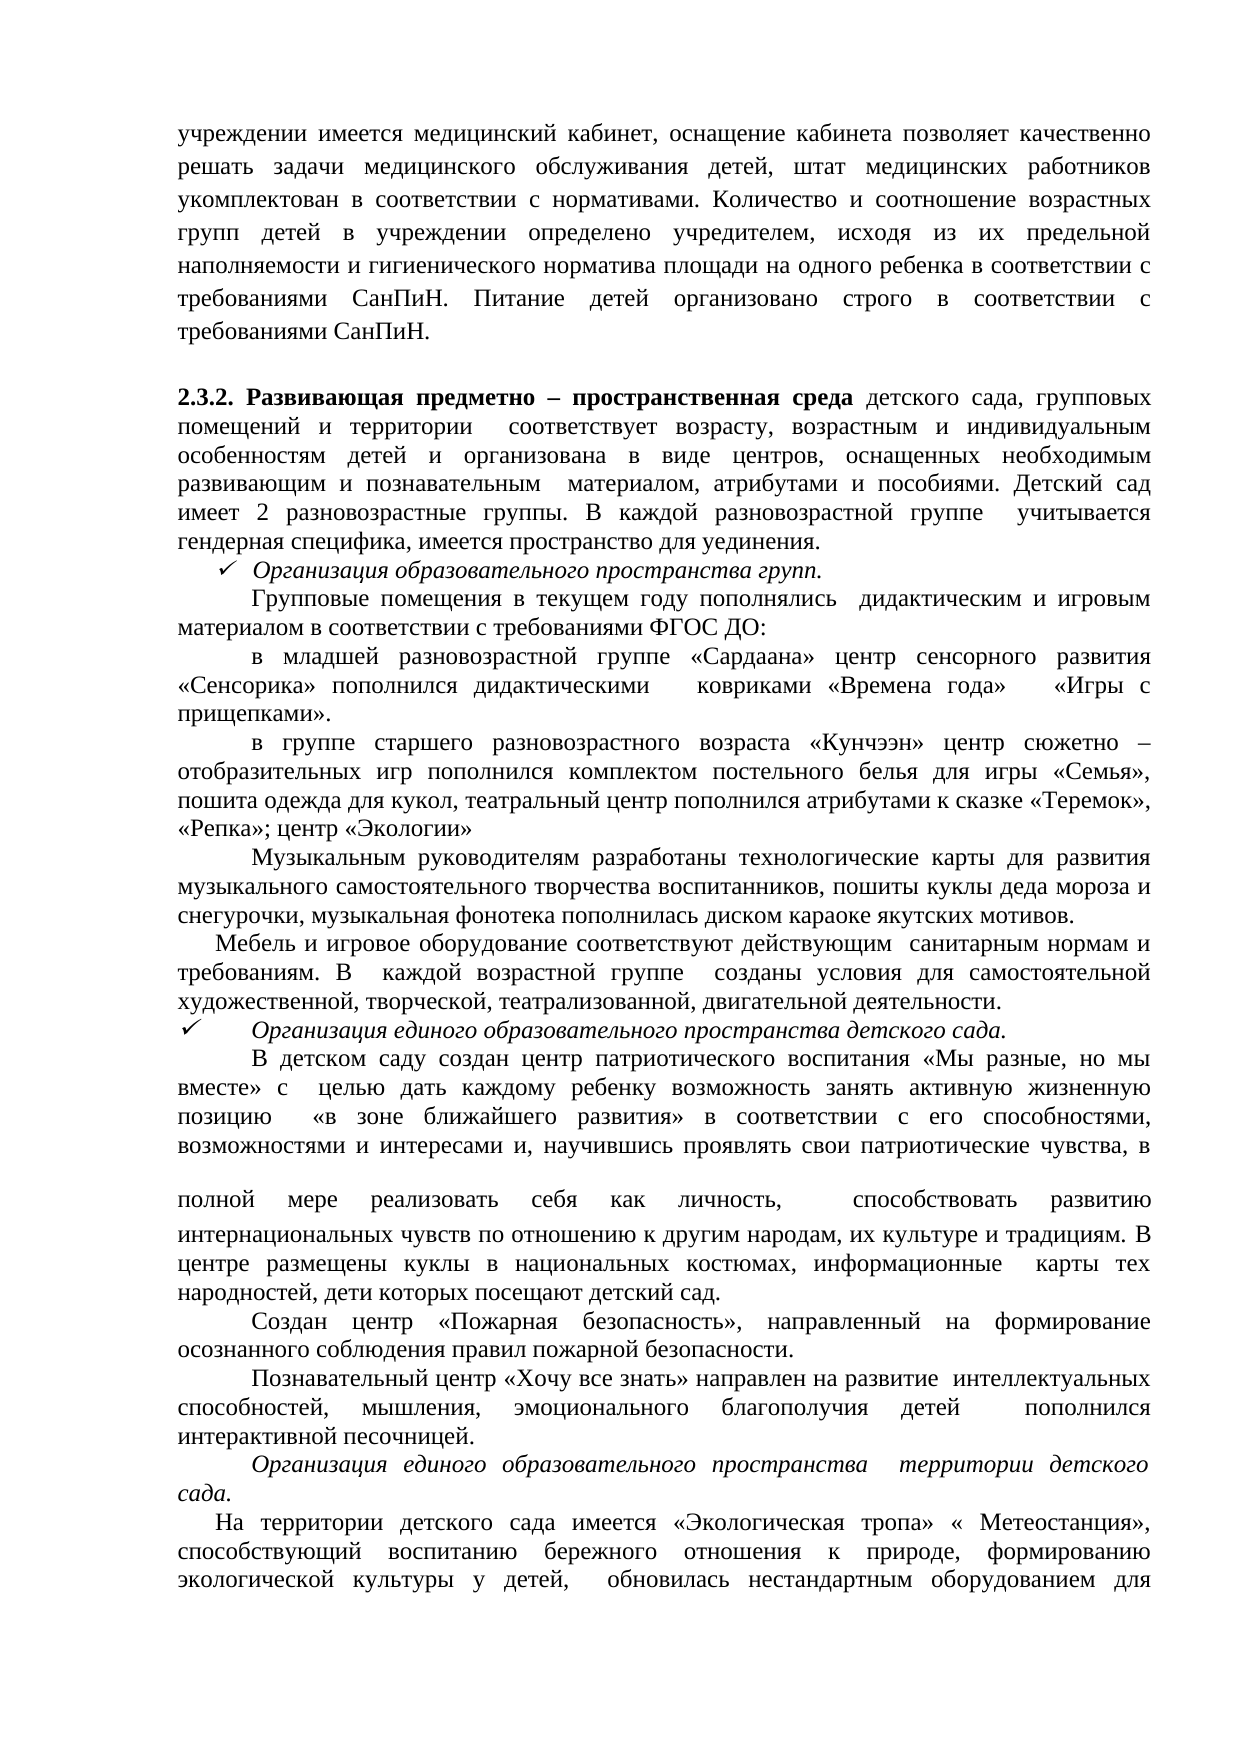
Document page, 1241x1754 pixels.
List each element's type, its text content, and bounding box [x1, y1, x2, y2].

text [177, 1507, 1152, 1593]
text Групповые помещения в текущем году пополнялись дидактическим и игровым материалом в соответствии с требованиями ФГОС ДО: [177, 583, 1152, 641]
text 2.3.2. Развивающая предметно – пространственная среда детского сада, групповых помещений и территории соответствует возрасту, возрастным и индивидуальным особенностям детей и организована в виде центров, оснащенных необходимым развивающим и познавательным материалом, атрибутами и пособиями. Детский сад имеет 2 разновозрастные группы. В каждой разновозрастной группе учитывается гендерная специфика, имеется пространство для уединения. [177, 382, 1152, 555]
text в младшей разновозрастной группе «Сардаана» центр сенсорного развития «Сенсорика» пополнился дидактическими ковриками «Времена года» «Игры с прищепками». [177, 641, 1152, 727]
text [177, 118, 1152, 345]
list Организация единого образовательного пространства детского сада. [177, 1015, 1152, 1043]
text Создан центр «Пожарная безопасность», направленный на формирование осознанного соблюдения правил пожарной безопасности. [177, 1306, 1152, 1363]
text В детском саду создан центр патриотического воспитания «Мы разные, но мы вместе» с целью дать каждому ребенку возможность занять активную жизненную позицию «в зоне ближайшего развития» в соответствии с его способностями, возможностями и интересами и, научившись проявлять свои патриотические чувства, в полной мере реализовать себя как личность, способствовать развитию интернациональных чувств по отношению к другим народам, их культуре и традициям. В центре размещены куклы в национальных костюмах, информационные карты тех народностей, дети которых посещают детский сад. [177, 1043, 1152, 1306]
text Мебель и игровое оборудование соответствуют действующим санитарным нормам и требованиям. В каждой возрастной группе созданы условия для самостоятельной художественной, творческой, театрализованной, двигательной деятельности. [177, 928, 1152, 1015]
list Организация образовательного пространства групп. [215, 555, 1152, 583]
text Познавательный центр «Хочу все знать» направлен на развитие интеллектуальных способностей, мышления, эмоционального благополучия детей пополнился интерактивной песочницей. [177, 1363, 1152, 1449]
text в группе старшего разновозрастного возраста «Кунчээн» центр сюжетно – отобразительных игр пополнился комплектом постельного белья для игры «Семья», пошита одежда для кукол, театральный центр пополнился атрибутами к сказке «Теремок», «Репка»; центр «Экологии» [177, 727, 1152, 842]
text Организация единого образовательного пространства территории детского сада. [177, 1449, 1152, 1507]
text Музыкальным руководителям разработаны технологические карты для развития музыкального самостоятельного творчества воспитанников, пошиты куклы деда мороза и снегурочки, музыкальная фонотека пополнилась диском караоке якутских мотивов. [177, 842, 1152, 928]
